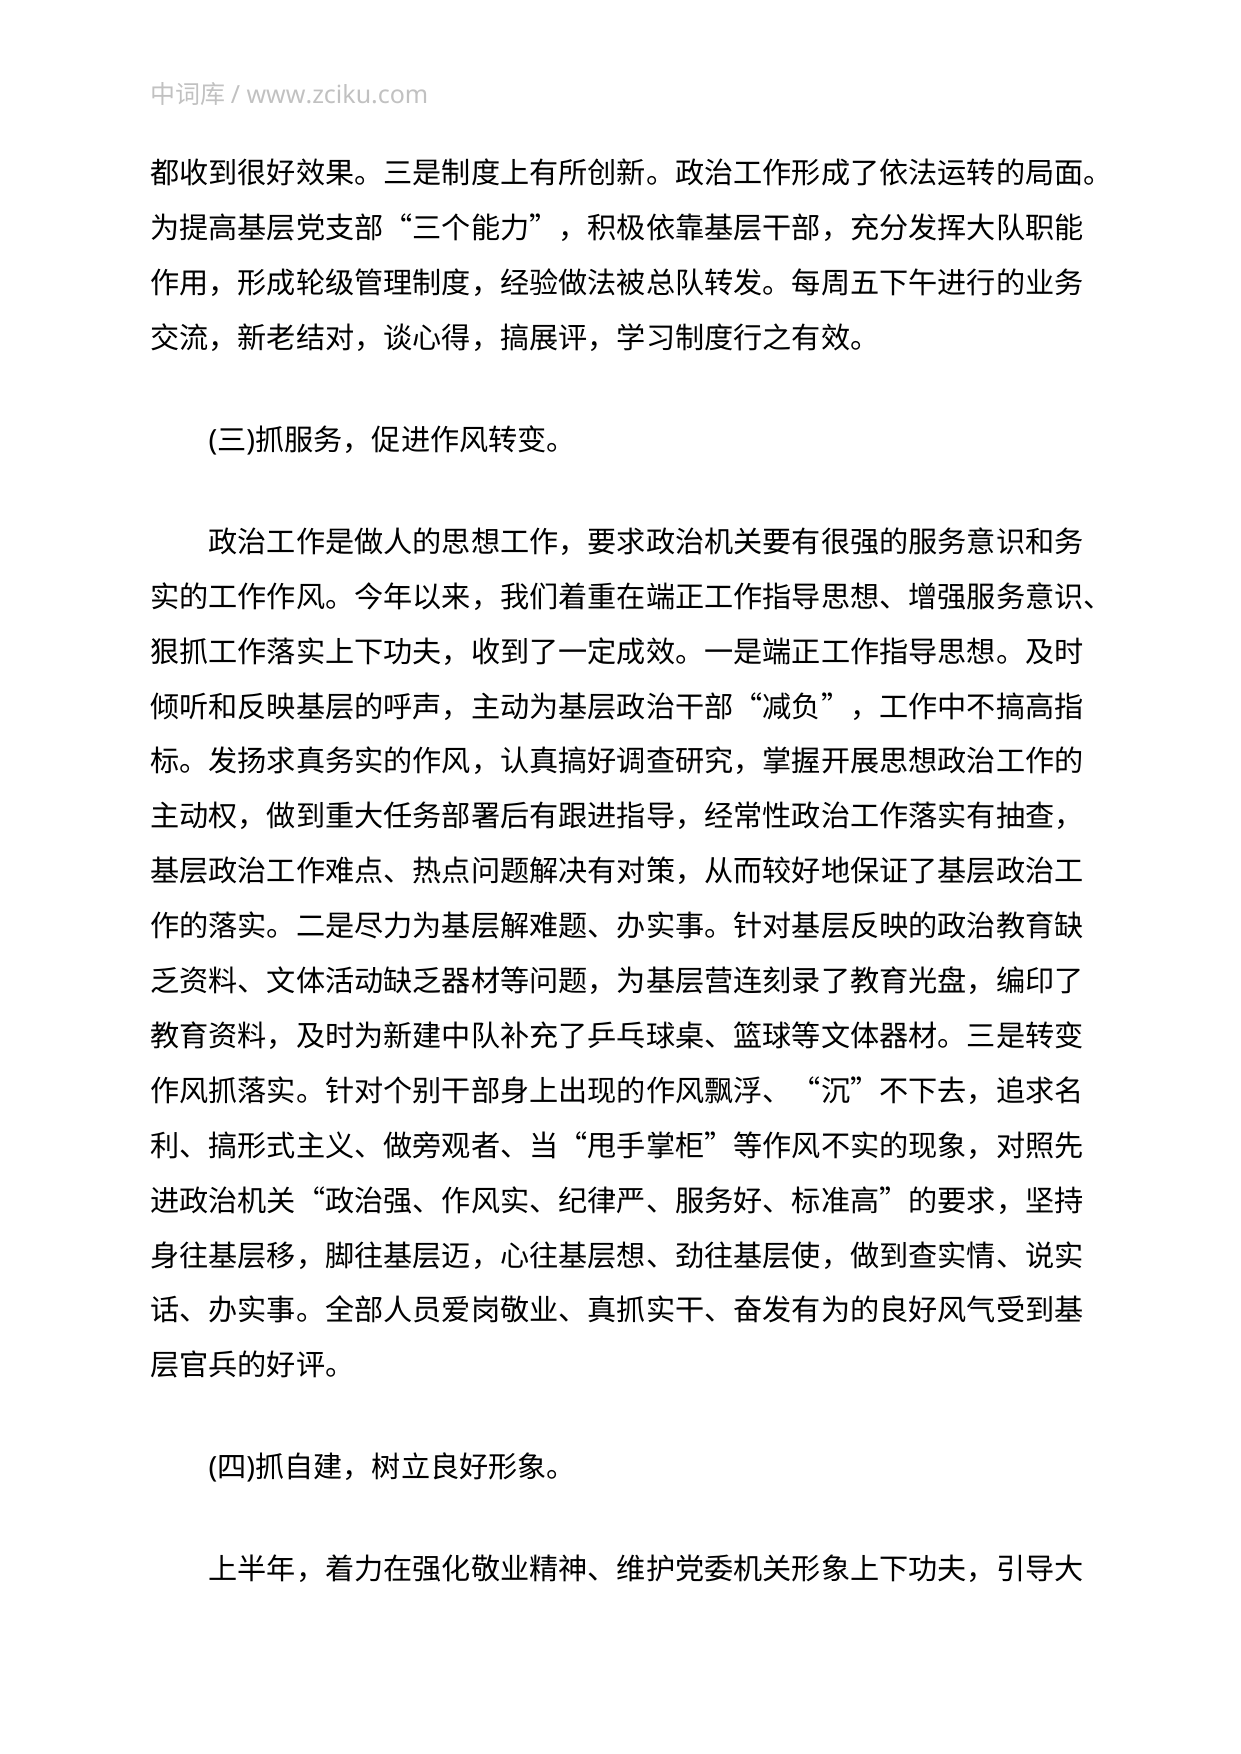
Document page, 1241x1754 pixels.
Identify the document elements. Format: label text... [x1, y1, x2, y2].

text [150, 1546, 1090, 1588]
text 政治工作是做人的思想工作，要求政治机关要有很强的服务意识和务实的工作作风。今年以来，我们着重在端正工作指导思想、增强服务意识、狠抓工作落实上下功夫，收到了一定成效。一是端正工作指导思想。及时倾听和反映基层的呼声，主动为基层政治干部“减负”，工作中不搞高指标。发扬求真务实的作风，认真搞好调查研究，掌握开展思想政治工作的主动权，做到重大任务部署后有跟进指导，经常性政治工作落实有抽查，基层政治工作难点、热点问题解决有对策，从而较好地保证了基层政治工作的落实。二是尽力为基层解难题、办实事。针对基层反映的政治教育缺乏资料、文体活动缺乏器材等问题，为基层营连刻录了教育光盘，编印了教育资料，及时为新建中队补充了乒乓球桌、篮球等文体器材。三是转变作风抓落实。针对个别干部身上出现的作风飘浮、“沉”不下去，追求名利、搞形式主义、做旁观者、当“甩手掌柜”等作风不实的现象，对照先进政治机关“政治强、作风实、纪律严、服务好、标准高”的要求，坚持身往基层移，脚往基层迈，心往基层想、劲往基层使，做到查实情、说实话、办实事。全部人员爱岗敬业、真抓实干、奋发有为的良好风气受到基层官兵的好评。 [150, 518, 1090, 1384]
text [150, 150, 1090, 357]
text (四)抓自建，树立良好形象。 [150, 1444, 1090, 1486]
text (三)抓服务，促进作风转变。 [150, 416, 1090, 459]
